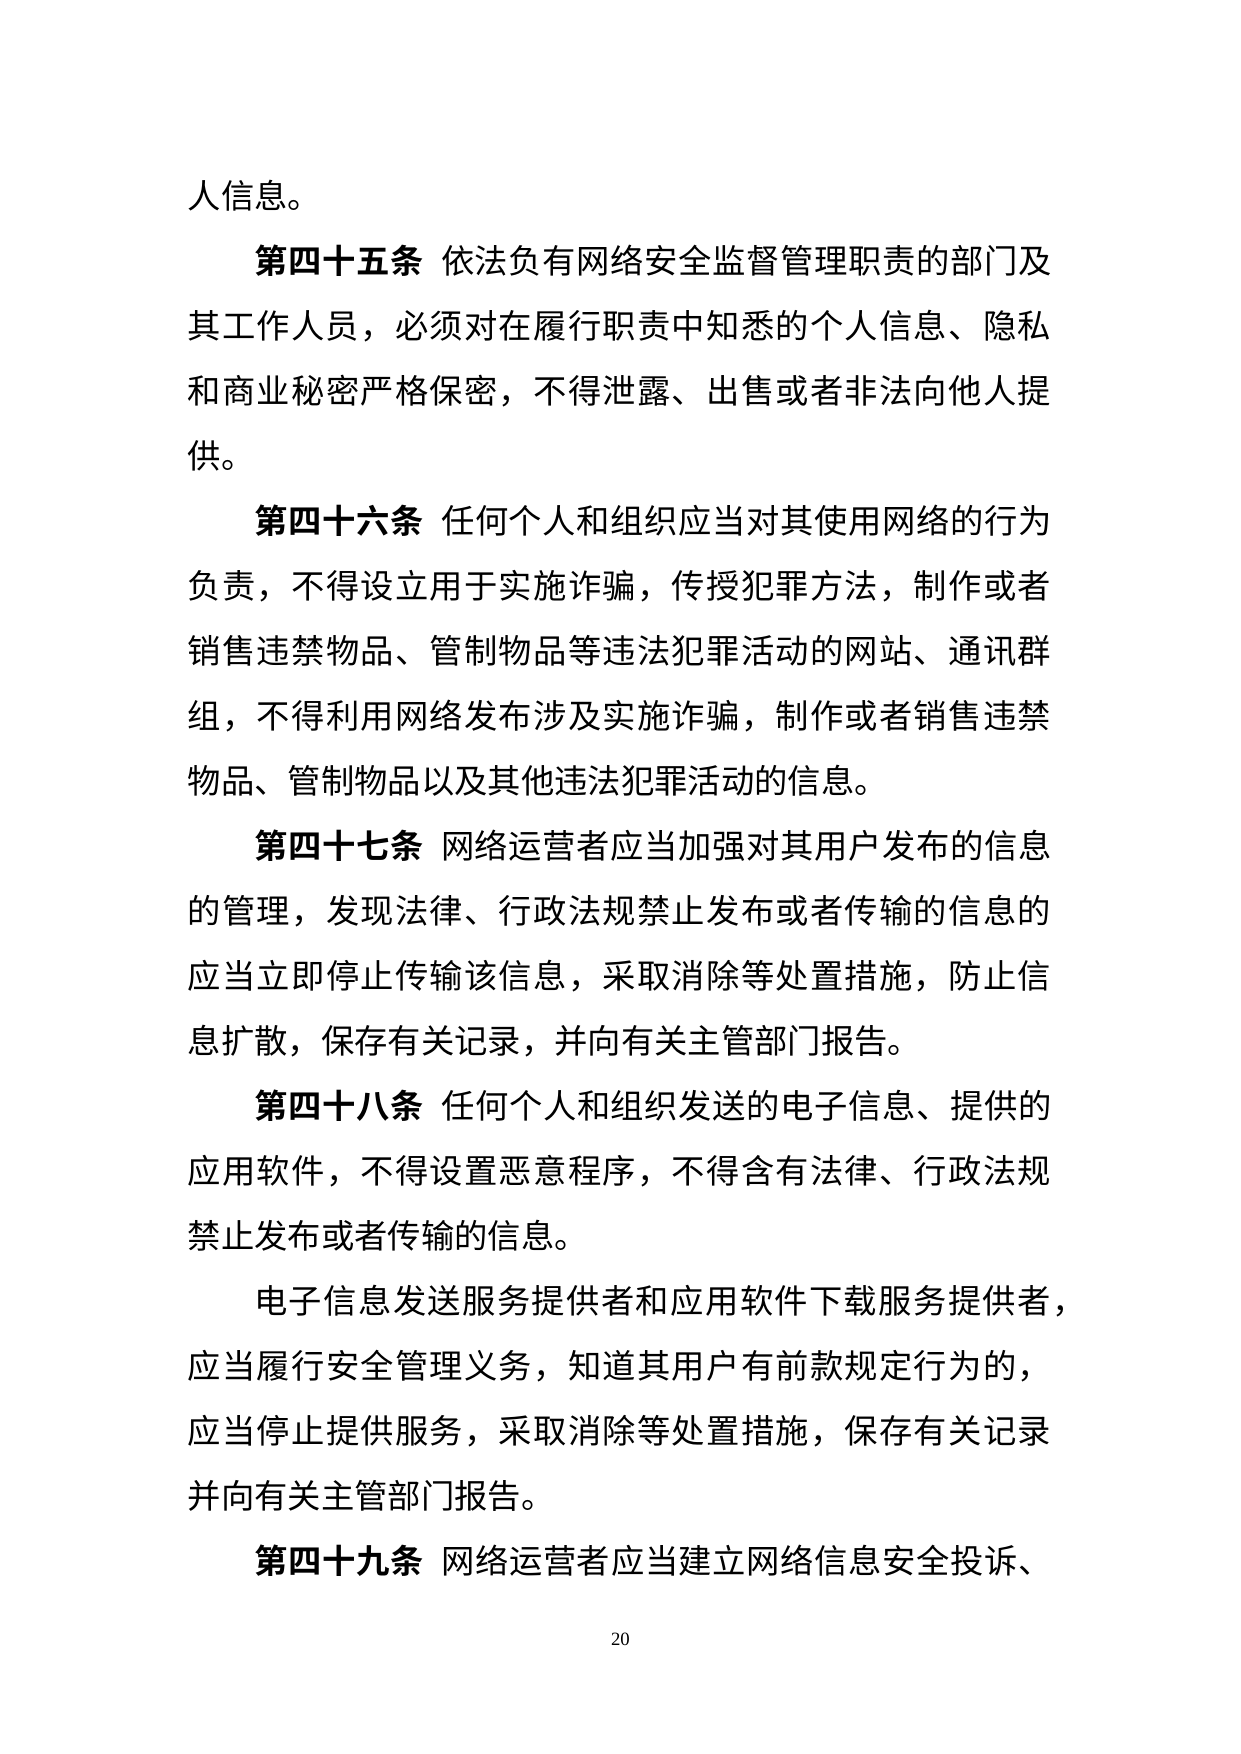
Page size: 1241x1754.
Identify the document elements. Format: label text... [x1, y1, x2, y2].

text 第四十八条 任何个人和组织发送的电子信息、提供的应用软件，不得设置恶意程序，不得含有法律、行政法规禁止发布或者传输的信息。 [187, 1072, 1053, 1267]
text 第四十七条 网络运营者应当加强对其用户发布的信息的管理，发现法律、行政法规禁止发布或者传输的信息的，应当立即停止传输该信息，采取消除等处置措施，防止信息扩散，保存有关记录，并向有关主管部门报告。 [187, 812, 1053, 1072]
text 第四十五条 依法负有网络安全监督管理职责的部门及其工作人员，必须对在履行职责中知悉的个人信息、隐私和商业秘密严格保密，不得泄露、出售或者非法向他人提供。 [187, 227, 1053, 487]
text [187, 162, 1053, 227]
text 电子信息发送服务提供者和应用软件下载服务提供者，应当履行安全管理义务，知道其用户有前款规定行为的，应当停止提供服务，采取消除等处置措施，保存有关记录，并向有关主管部门报告。 [187, 1267, 1053, 1527]
text 第四十六条 任何个人和组织应当对其使用网络的行为负责，不得设立用于实施诈骗，传授犯罪方法，制作或者销售违禁物品、管制物品等违法犯罪活动的网站、通讯群组，不得利用网络发布涉及实施诈骗，制作或者销售违禁物品、管制物品以及其他违法犯罪活动的信息。 [187, 487, 1053, 812]
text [187, 1527, 1053, 1592]
